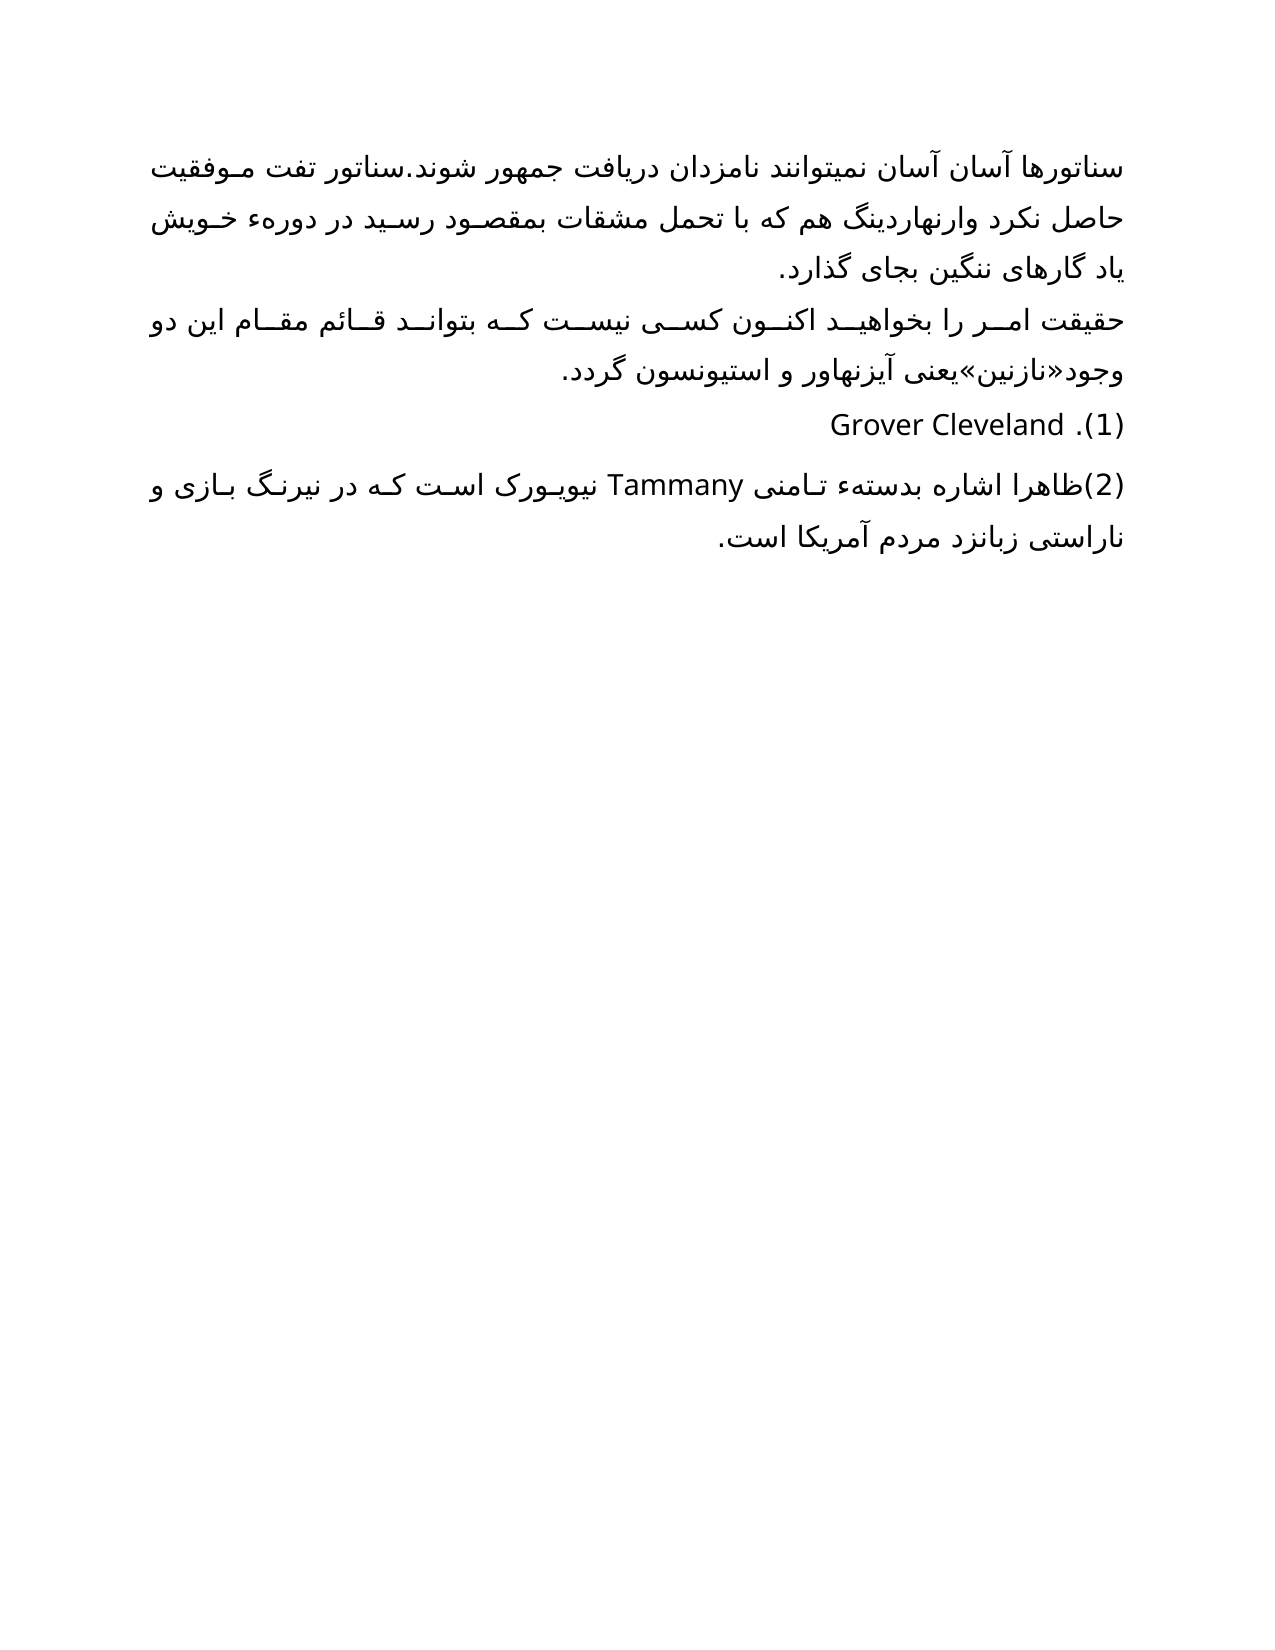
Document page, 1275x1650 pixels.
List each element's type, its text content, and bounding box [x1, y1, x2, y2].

text حقیقت امر را بخواهید اکنون کسی نیست که بتواند قائم مقام این دو وجود«نازنین»یعنی‏ آیزنهاور و استیونسون گردد. [150, 303, 1125, 388]
text (2)ظاهرا اشاره بدستهء تامنی Tammany نیویورک است که‏ در نیرنگ بازی و ناراستی زبانزد مردم آمریکا است. [150, 464, 1125, 555]
text سناتورها آسان آسان نمی‏توانند نامزدان دریافت جمهور شوند.سناتور تفت موفقیت حاصل نکرد وارن‏هاردینگ هم که با تحمل مشقات بمقصود رسید در دورهء خویش یاد گارهای ننگین بجای گذارد. [150, 150, 1125, 286]
text (1). Grover Cleveland [150, 405, 1125, 444]
